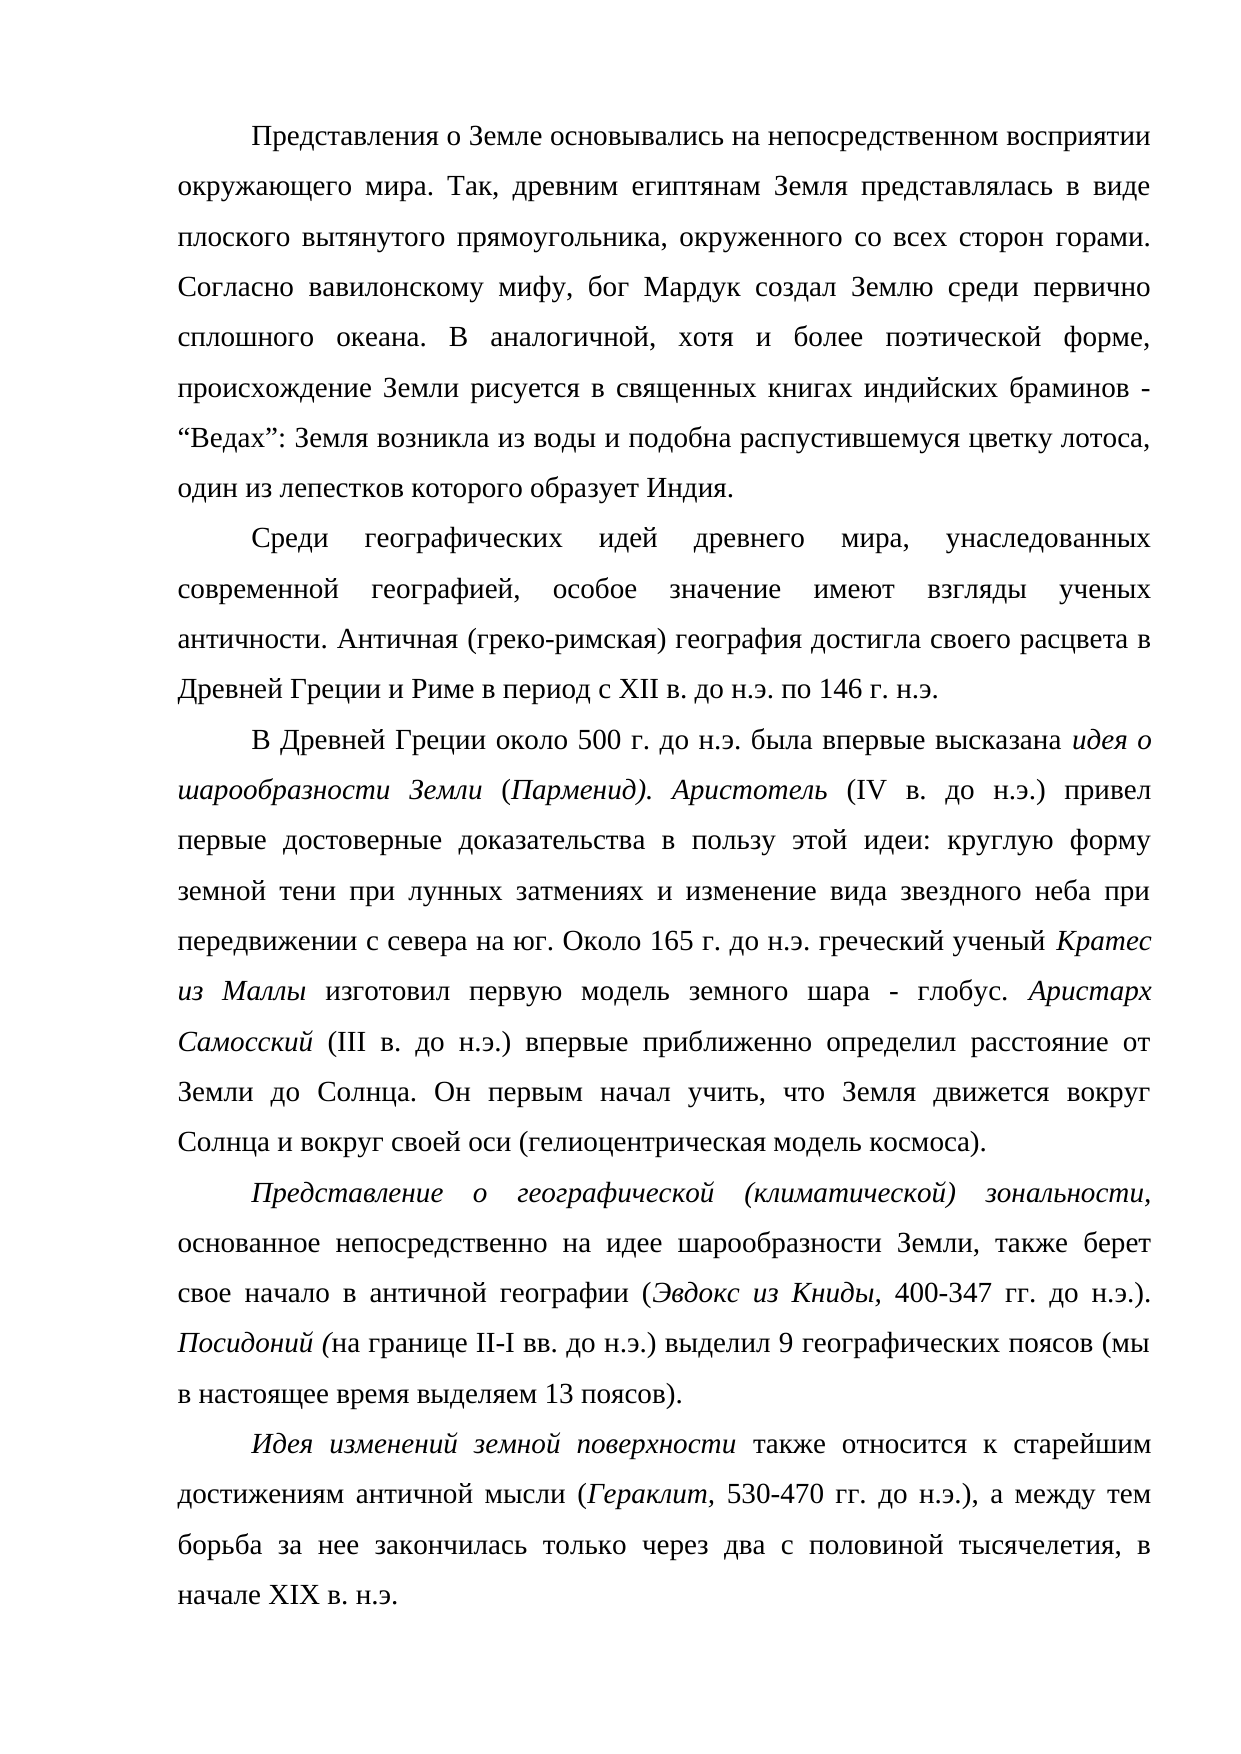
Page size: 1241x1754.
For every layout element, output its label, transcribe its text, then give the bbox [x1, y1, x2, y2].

text В Древней Греции около 500 г. до н.э. была впервые высказана идея о шарообразности Земли (Парменид). Аристотель (IV в. до н.э.) привел первые достоверные доказательства в пользу этой идеи: круглую форму земной тени при лунных затмениях и изменение вида звездного неба при передвижении с севера на юг. Около 165 г. до н.э. греческий ученый Кратес из Маллы изготовил первую модель земного шара - глобус. Аристарх Самосский (III в. до н.э.) впервые приближенно определил расстояние от Земли до Солнца. Он первым начал учить, что Земля движется вокруг Солнца и вокруг своей оси (гелиоцентрическая модель космоса). [177, 722, 1152, 1158]
text Представления о Земле основывались на непосредственном восприятии окружающего мира. Так, древним египтянам Земля представлялась в виде плоского вытянутого прямоугольника, окруженного со всех сторон горами. Согласно вавилонскому мифу, бог Мардук создал Землю среди первично сплошного океана. В аналогичной, хотя и более поэтической форме, происхождение Земли рисуется в священных книгах индийских браминов - “Ведах”: Земля возникла из воды и подобна распустившемуся цветку лотоса, один из лепестков которого образует Индия. [177, 118, 1152, 504]
text Представление о географической (климатической) зональности, основанное непосредственно на идее шарообразности Земли, также берет свое начало в античной географии (Эвдокс из Книды, 400-347 гг. до н.э.). Посидоний (на границе II-I вв. до н.э.) выделил 9 географических поясов (мы в настоящее время выделяем 13 поясов). [177, 1175, 1152, 1409]
text Идея изменений земной поверхности также относится к старейшим достижениям античной мысли (Гераклит, 530-470 гг. до н.э.), а между тем борьба за нее закончилась только через два с половиной тысячелетия, в начале XIX в. н.э. [177, 1426, 1152, 1611]
text Среди географических идей древнего мира, унаследованных современной географией, особое значение имеют взгляды ученых античности. Античная (греко-римская) география достигла своего расцвета в Древней Греции и Риме в период с XII в. до н.э. по 146 г. н.э. [177, 521, 1152, 705]
